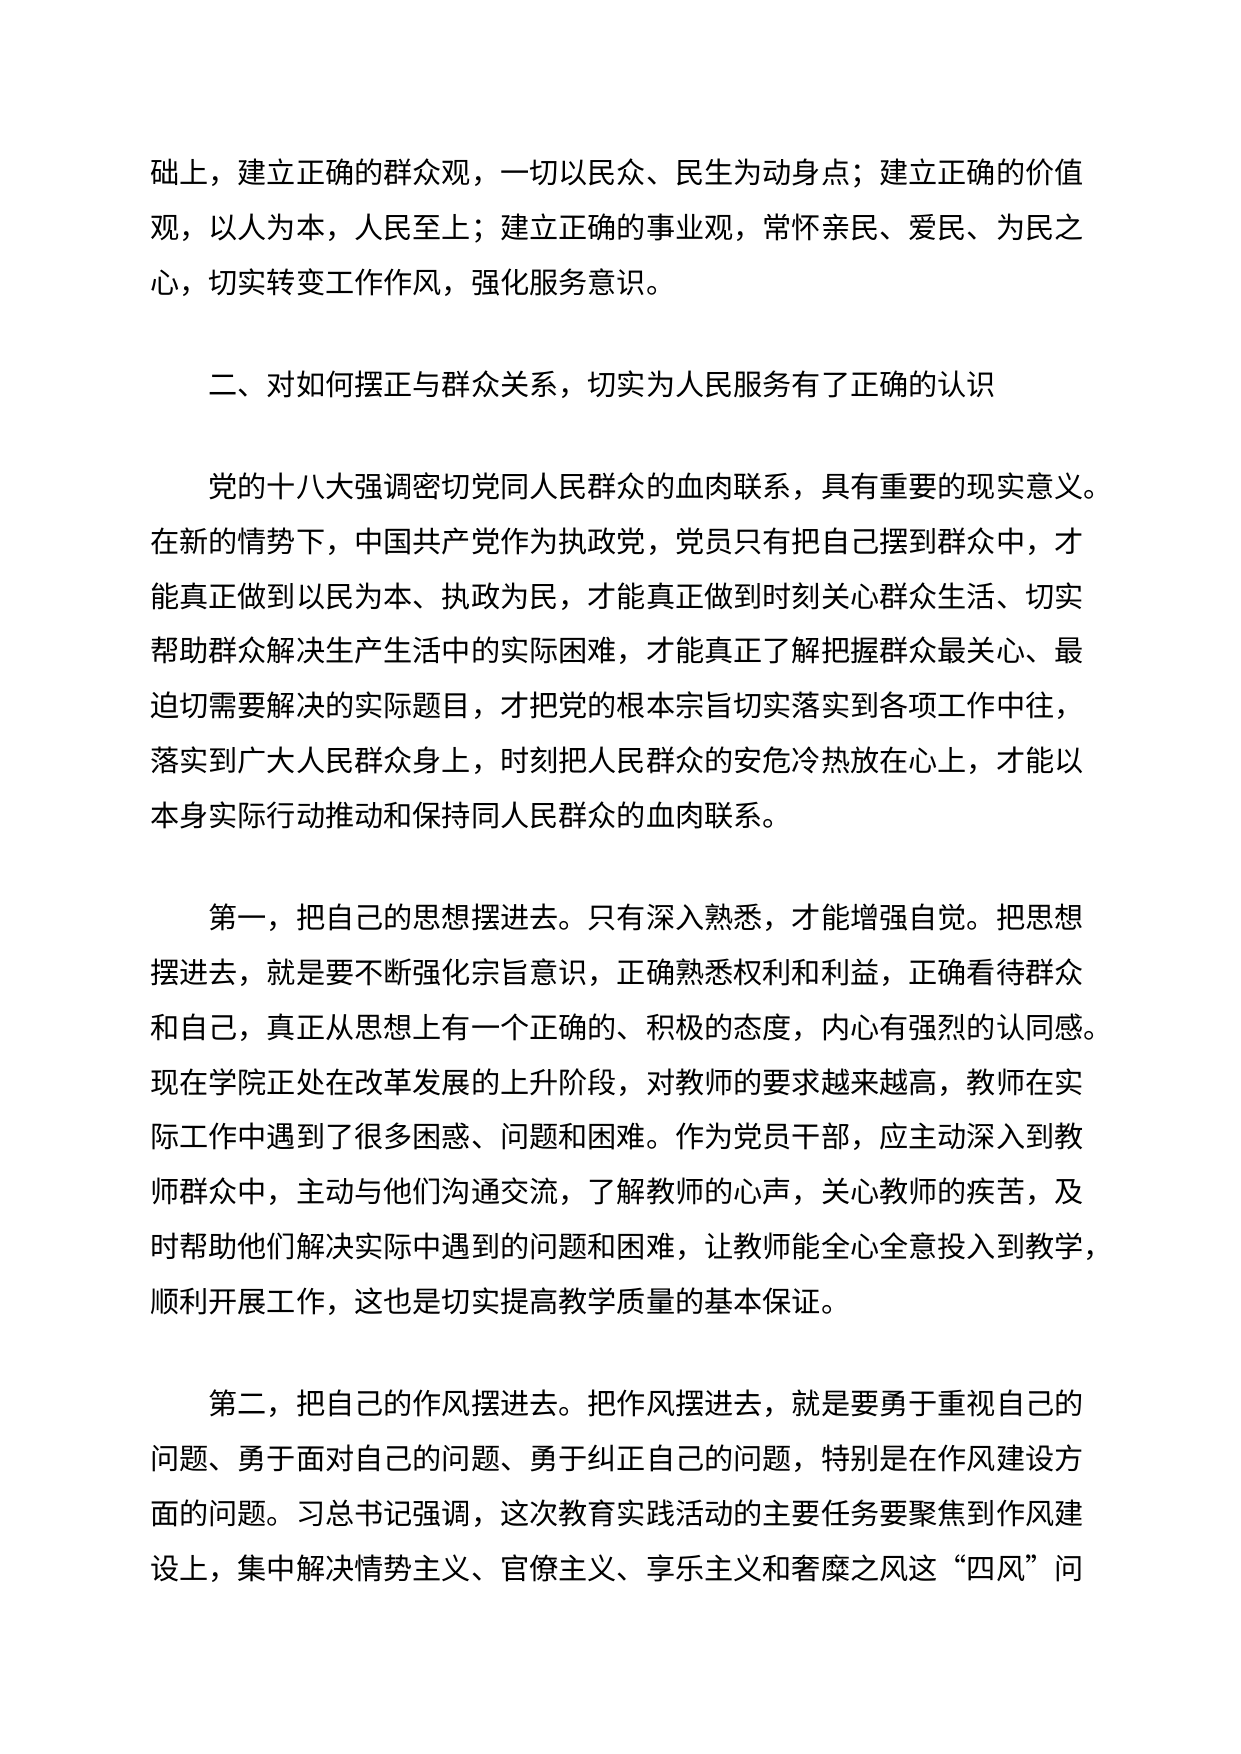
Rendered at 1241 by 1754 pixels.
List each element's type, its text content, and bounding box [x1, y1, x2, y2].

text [150, 150, 1090, 302]
text 二、对如何摆正与群众关系，切实为人民服务有了正确的认识 [150, 362, 1090, 404]
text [150, 1381, 1090, 1587]
text 党的十八大强调密切党同人民群众的血肉联系，具有重要的现实意义。在新的情势下，中国共产党作为执政党，党员只有把自己摆到群众中，才能真正做到以民为本、执政为民，才能真正做到时刻关心群众生活、切实帮助群众解决生产生活中的实际困难，才能真正了解把握群众最关心、最迫切需要解决的实际题目，才把党的根本宗旨切实落实到各项工作中往，落实到广大人民群众身上，时刻把人民群众的安危冷热放在心上，才能以本身实际行动推动和保持同人民群众的血肉联系。 [150, 463, 1090, 835]
text 第一，把自己的思想摆进去。只有深入熟悉，才能增强自觉。把思想摆进去，就是要不断强化宗旨意识，正确熟悉权利和利益，正确看待群众和自己，真正从思想上有一个正确的、积极的态度，内心有强烈的认同感。现在学院正处在改革发展的上升阶段，对教师的要求越来越高，教师在实际工作中遇到了很多困惑、问题和困难。作为党员干部，应主动深入到教师群众中，主动与他们沟通交流，了解教师的心声，关心教师的疾苦，及时帮助他们解决实际中遇到的问题和困难，让教师能全心全意投入到教学，顺利开展工作，这也是切实提高教学质量的基本保证。 [150, 894, 1090, 1321]
